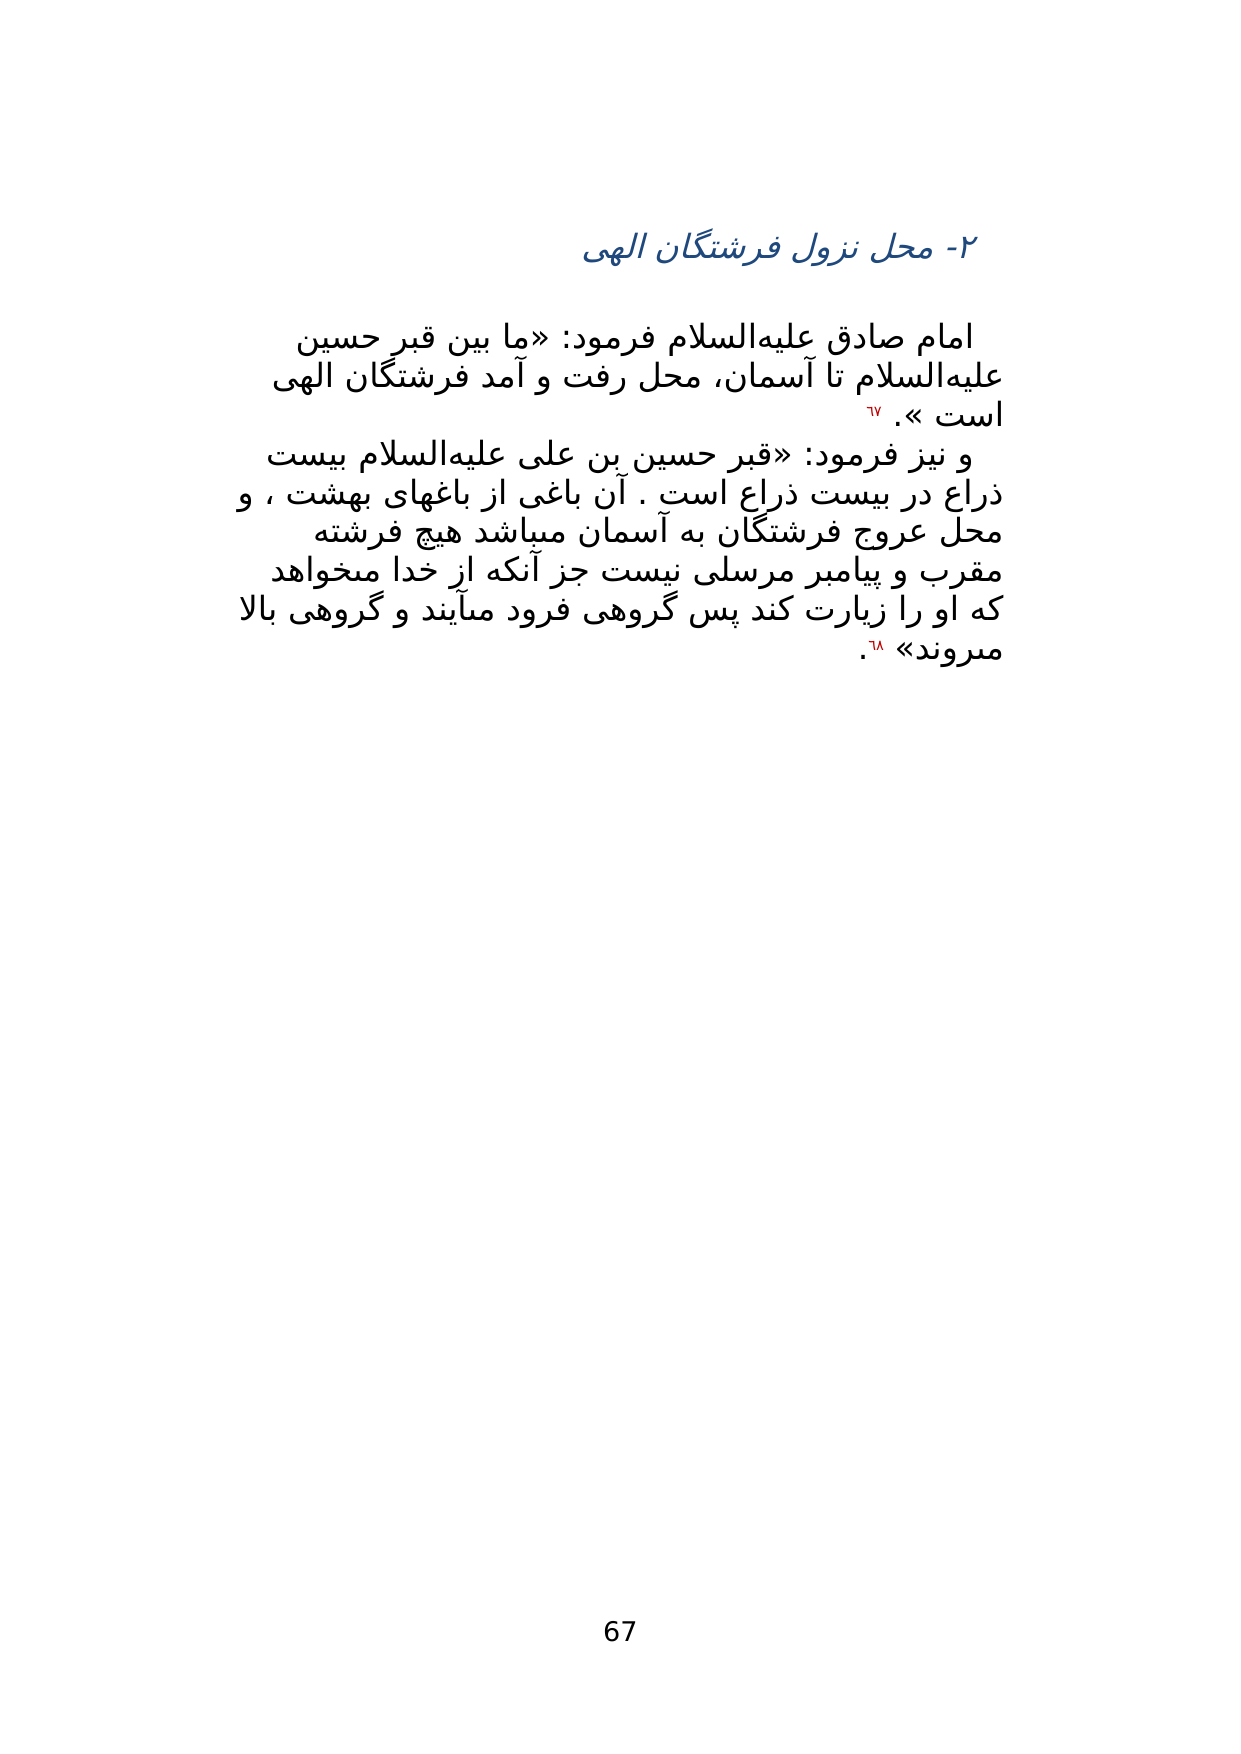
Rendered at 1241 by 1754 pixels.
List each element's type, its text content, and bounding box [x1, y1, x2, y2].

text امام صادق عليه‌السلام فرمود: «ما بين قبر حسين عليه‌السلام تا آسمان، محل رفت و آمد فرشتگان الهى است ». ٦٧ [236, 318, 1004, 434]
subtitle ٢- محل نزول فرشتگان الهى [236, 228, 1004, 267]
text و نيز فرمود: «قبر حسين بن على عليه‌السلام بيست ذراع در بيست ذراع است . آن باغى از باغهاى بهشت ، و محل عروج فرشتگان به آسمان مى‏باشد هيچ فرشته مقرب و پيامبر مرسلى نيست جز آنكه از خدا مى‏خواهد كه او را زيارت كند پس گروهى فرود مى‏آيند و گروهى بالا مى‏روند» ٦٨. [236, 434, 1004, 667]
